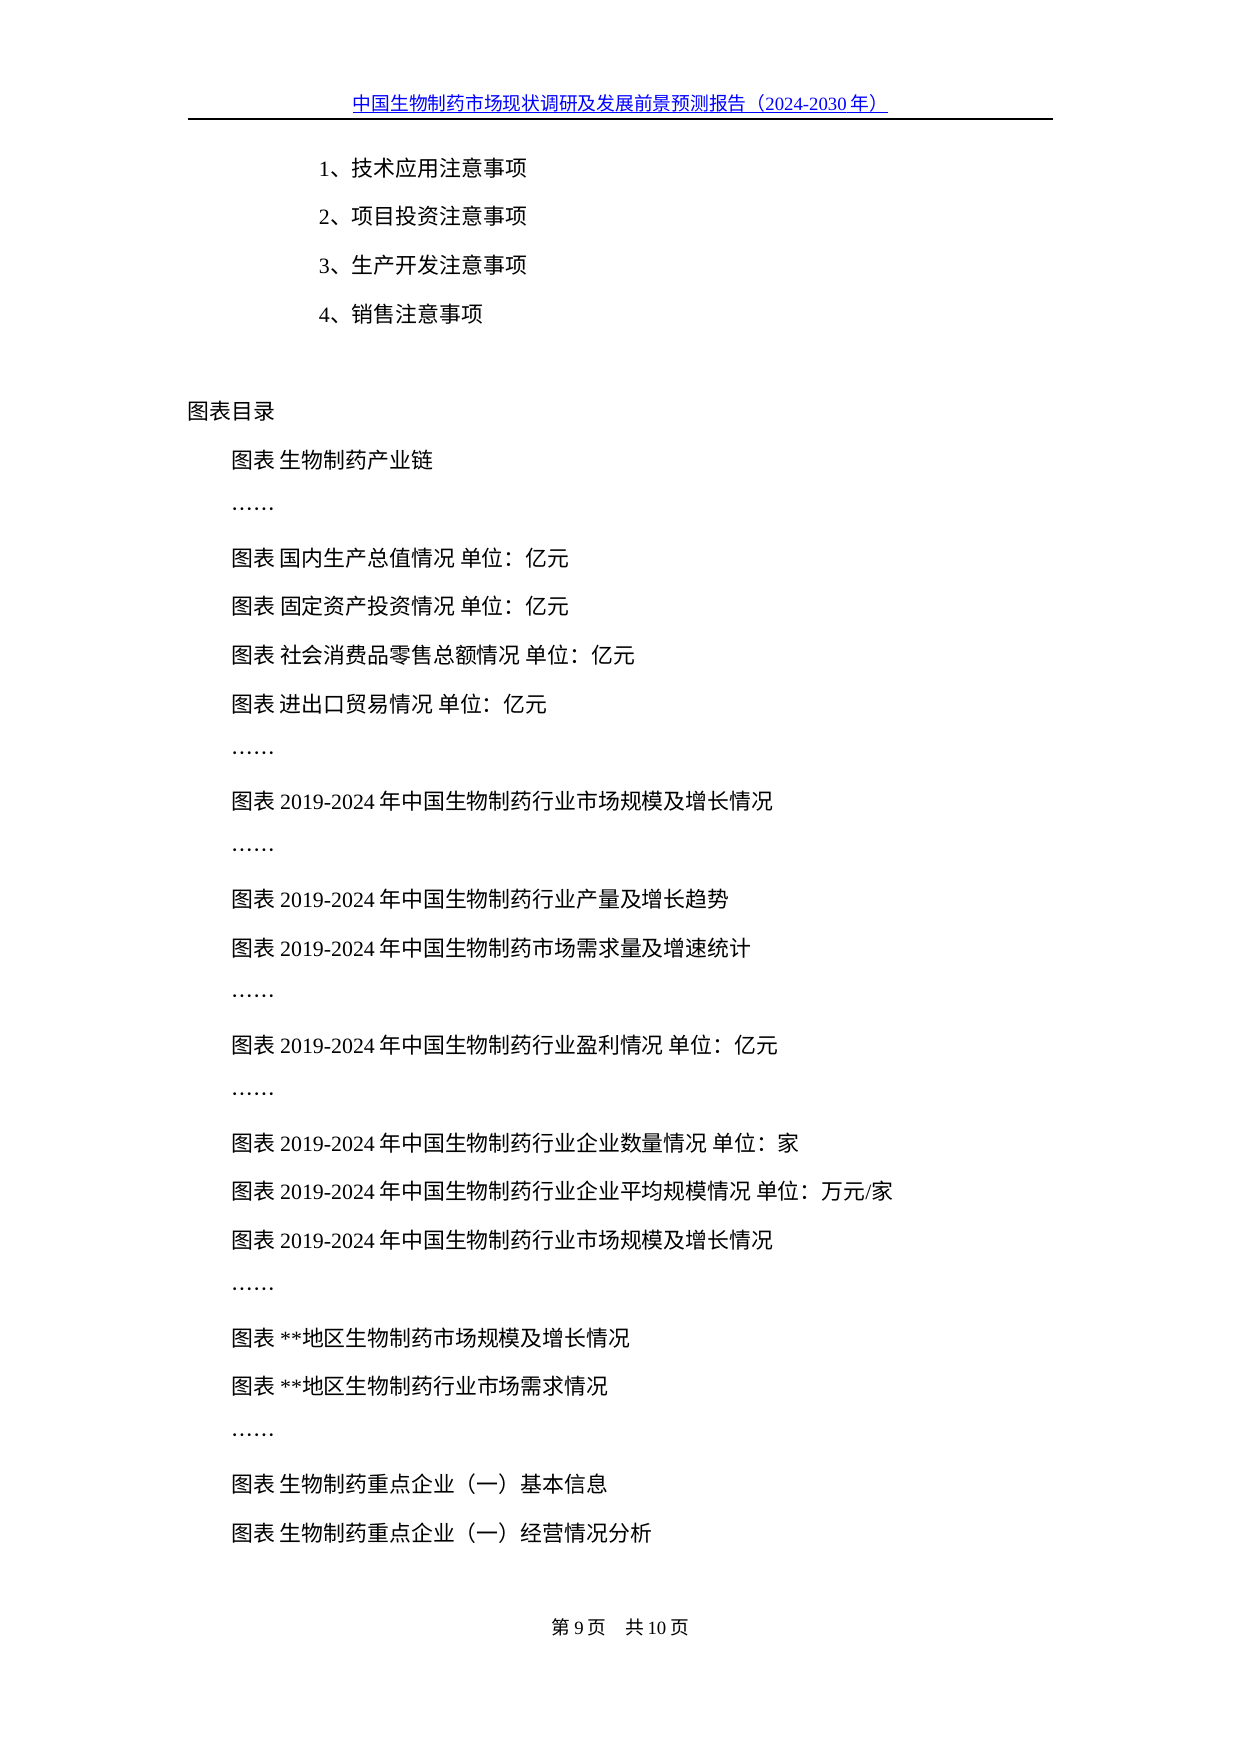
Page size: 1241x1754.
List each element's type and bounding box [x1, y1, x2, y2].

text [187, 150, 1053, 1548]
